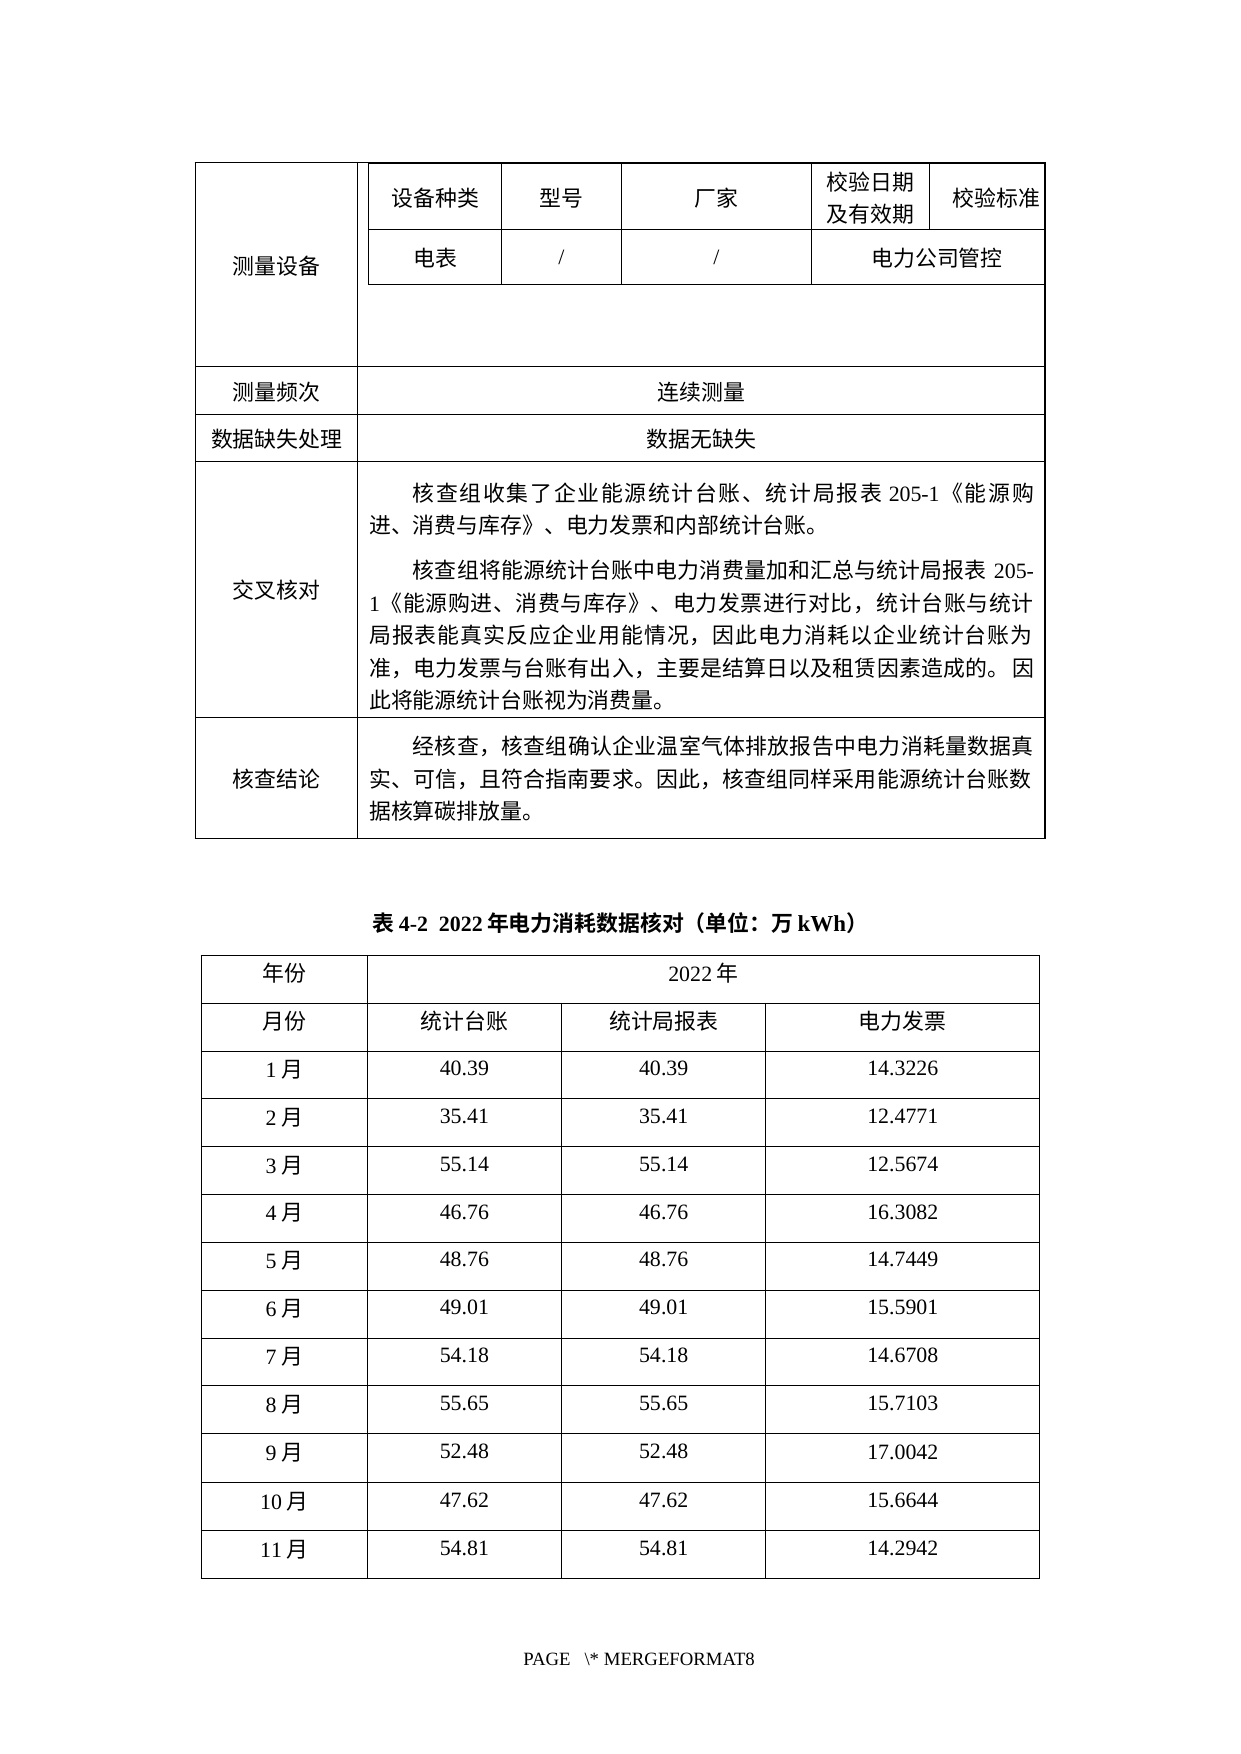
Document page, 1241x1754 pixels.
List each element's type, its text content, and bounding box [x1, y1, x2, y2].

table_cell 统计台账 [368, 1004, 561, 1051]
table_cell 3月 [202, 1147, 367, 1194]
table_cell 55.14 [562, 1147, 765, 1194]
table_cell 46.76 [368, 1195, 561, 1242]
table_cell 交叉核对 [196, 462, 357, 717]
table_cell 5月 [202, 1243, 367, 1289]
table_cell 49.01 [562, 1291, 765, 1337]
text 表4-2 2022年电力消耗数据核对（单位：万kWh） [187, 905, 1053, 938]
table_cell 14.6708 [766, 1339, 1039, 1385]
table_cell 连续测量 [358, 367, 1044, 413]
table_cell 统计局报表 [562, 1004, 765, 1051]
table_cell 16.3082 [766, 1195, 1039, 1242]
table_header 2022年 [368, 956, 1039, 1003]
table_cell 14.2942 [766, 1531, 1039, 1578]
table_cell 52.48 [562, 1434, 765, 1482]
table_cell 54.18 [368, 1339, 561, 1385]
table_cell 48.76 [368, 1243, 561, 1289]
table_cell 8月 [202, 1386, 367, 1433]
table_cell 11月 [202, 1531, 367, 1578]
table_cell 40.39 [368, 1052, 561, 1098]
table_cell 49.01 [368, 1291, 561, 1337]
table_cell 6月 [202, 1291, 367, 1337]
table_cell 48.76 [562, 1243, 765, 1289]
table_cell 电力发票 [766, 1004, 1039, 1051]
table_cell 46.76 [562, 1195, 765, 1242]
table_cell 54.18 [562, 1339, 765, 1385]
table_cell 经核查，核查组确认企业温室气体排放报告中电力消耗量数据真实、可信，且符合指南要求。因此，核查组同样采用能源统计台账数据核算碳排放量。 [358, 718, 1044, 838]
table_cell 数据缺失处理 [196, 415, 357, 461]
table_cell 14.7449 [766, 1243, 1039, 1289]
table_cell 35.41 [562, 1099, 765, 1146]
table_cell 12.4771 [766, 1099, 1039, 1146]
table_cell 54.81 [368, 1531, 561, 1578]
table_cell 15.6644 [766, 1483, 1039, 1530]
table_cell 17.0042 [766, 1434, 1039, 1482]
table_cell 47.62 [368, 1483, 561, 1530]
table_cell 55.65 [562, 1386, 765, 1433]
table_cell 测量频次 [196, 367, 357, 413]
table_cell 47.62 [562, 1483, 765, 1530]
table_cell 月份 [202, 1004, 367, 1051]
table_cell 55.65 [368, 1386, 561, 1433]
table_cell 1月 [202, 1052, 367, 1098]
table_cell 15.5901 [766, 1291, 1039, 1337]
table_cell 12.5674 [766, 1147, 1039, 1194]
table_cell 55.14 [368, 1147, 561, 1194]
table_cell 40.39 [562, 1052, 765, 1098]
table_cell 核查结论 [196, 718, 357, 838]
table_cell 7月 [202, 1339, 367, 1385]
table_cell 14.3226 [766, 1052, 1039, 1098]
table_cell 4月 [202, 1195, 367, 1242]
table_cell [358, 163, 1044, 366]
table_cell 52.48 [368, 1434, 561, 1482]
table_cell 核查组收集了企业能源统计台账、统计局报表205-1《能源购进、消费与库存》、电力发票和内部统计台账。 核查组将能源统计台账中电力消费量加和汇总与统计局报表205-1《能源购进、消费与库存》、电力发票进行对比，统计台账与统计局报表能真实反应企业用能情况，因此电力消耗以企业统计台账为准，电力发票与台账有出入，主要是结算日以及租赁因素造成的。因此将能源统计台账视为消费量。 [358, 462, 1044, 717]
table_cell 54.81 [562, 1531, 765, 1578]
table_cell 35.41 [368, 1099, 561, 1146]
table_cell 数据无缺失 [358, 415, 1044, 461]
table_cell 2月 [202, 1099, 367, 1146]
table_cell 测量设备 [196, 163, 357, 366]
table_cell 15.7103 [766, 1386, 1039, 1433]
table_cell 10月 [202, 1483, 367, 1530]
table_header 年份 [202, 956, 367, 1003]
table_cell 9月 [202, 1434, 367, 1482]
